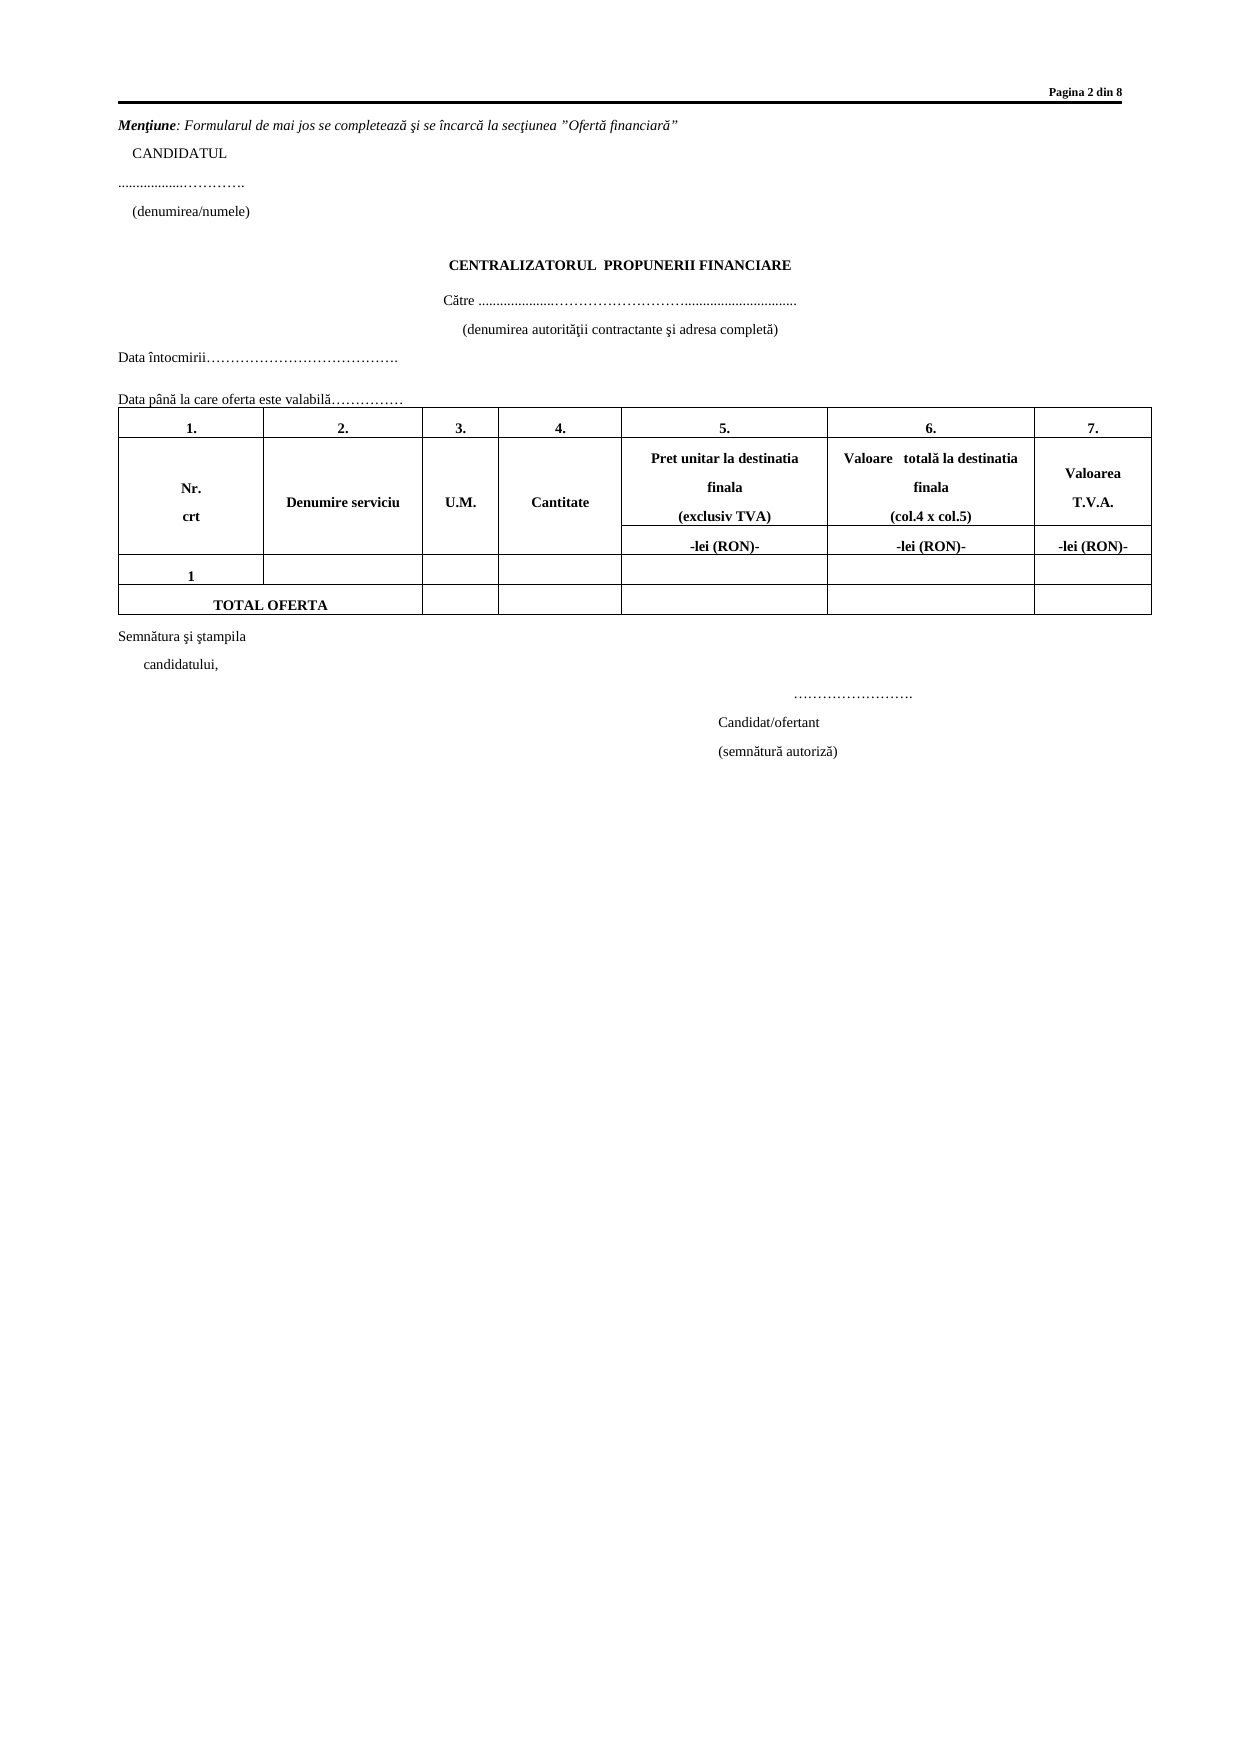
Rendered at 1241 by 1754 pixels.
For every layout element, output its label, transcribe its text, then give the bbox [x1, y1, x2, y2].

table_cell [423, 555, 498, 584]
table_cell Valoarea T.V.A. [1035, 438, 1151, 524]
table_cell [622, 585, 827, 614]
text (denumirea/numele) [118, 191, 1122, 219]
table_cell Nr. crt [119, 438, 263, 554]
text candidatului, [118, 644, 1122, 673]
text (semnătură autoriză) [118, 731, 1122, 759]
text ..................…………. [118, 162, 1122, 191]
table_cell [423, 585, 498, 614]
table_cell U.M. [423, 438, 498, 554]
text Candidat/ofertant [118, 702, 1122, 731]
table_cell Pret unitar la destinatia finala (exclusiv TVA) [622, 438, 827, 524]
table_header 6. [828, 408, 1034, 437]
text ……………………. [118, 673, 1122, 702]
table_header 7. [1035, 408, 1151, 437]
table_cell [499, 585, 621, 614]
text Data întocmirii…………………………………. [118, 337, 1122, 366]
table_cell 1 [119, 555, 263, 584]
table_cell [1035, 555, 1151, 584]
text CANDIDATUL [118, 133, 1122, 162]
table_cell [828, 555, 1034, 584]
text Către .....................………………………............................... [118, 280, 1122, 308]
table_cell -lei (RON)- [828, 526, 1034, 554]
table_cell [264, 555, 422, 584]
table_cell -lei (RON)- [1035, 526, 1151, 554]
table_header 2. [264, 408, 422, 437]
table_header 5. [622, 408, 827, 437]
table_header 3. [423, 408, 498, 437]
table_cell Cantitate [499, 438, 621, 554]
text Data până la care oferta este valabilă…………… [118, 378, 1122, 407]
table_cell Denumire serviciu [264, 438, 422, 554]
text (denumirea autorităţii contractante şi adresa completă) [118, 308, 1122, 337]
text Menţiune: Formularul de mai jos se completează şi se încarcă la secţiunea ”Ofertă financiară” [118, 104, 1122, 133]
table_cell [828, 585, 1034, 614]
table_header 4. [499, 408, 621, 437]
text Semnătura şi ştampila [118, 615, 1122, 644]
table_cell -lei (RON)- [622, 526, 827, 554]
table_cell [622, 555, 827, 584]
table_cell Valoare totală la destinatia finala (col.4 x col.5) [828, 438, 1034, 524]
subtitle CENTRALIZATORUL PROPUNERII FINANCIARE [118, 245, 1122, 273]
table_header 1. [119, 408, 263, 437]
table_cell [1035, 585, 1151, 614]
table_cell TOTAL OFERTA [119, 585, 422, 614]
table_cell [499, 555, 621, 584]
